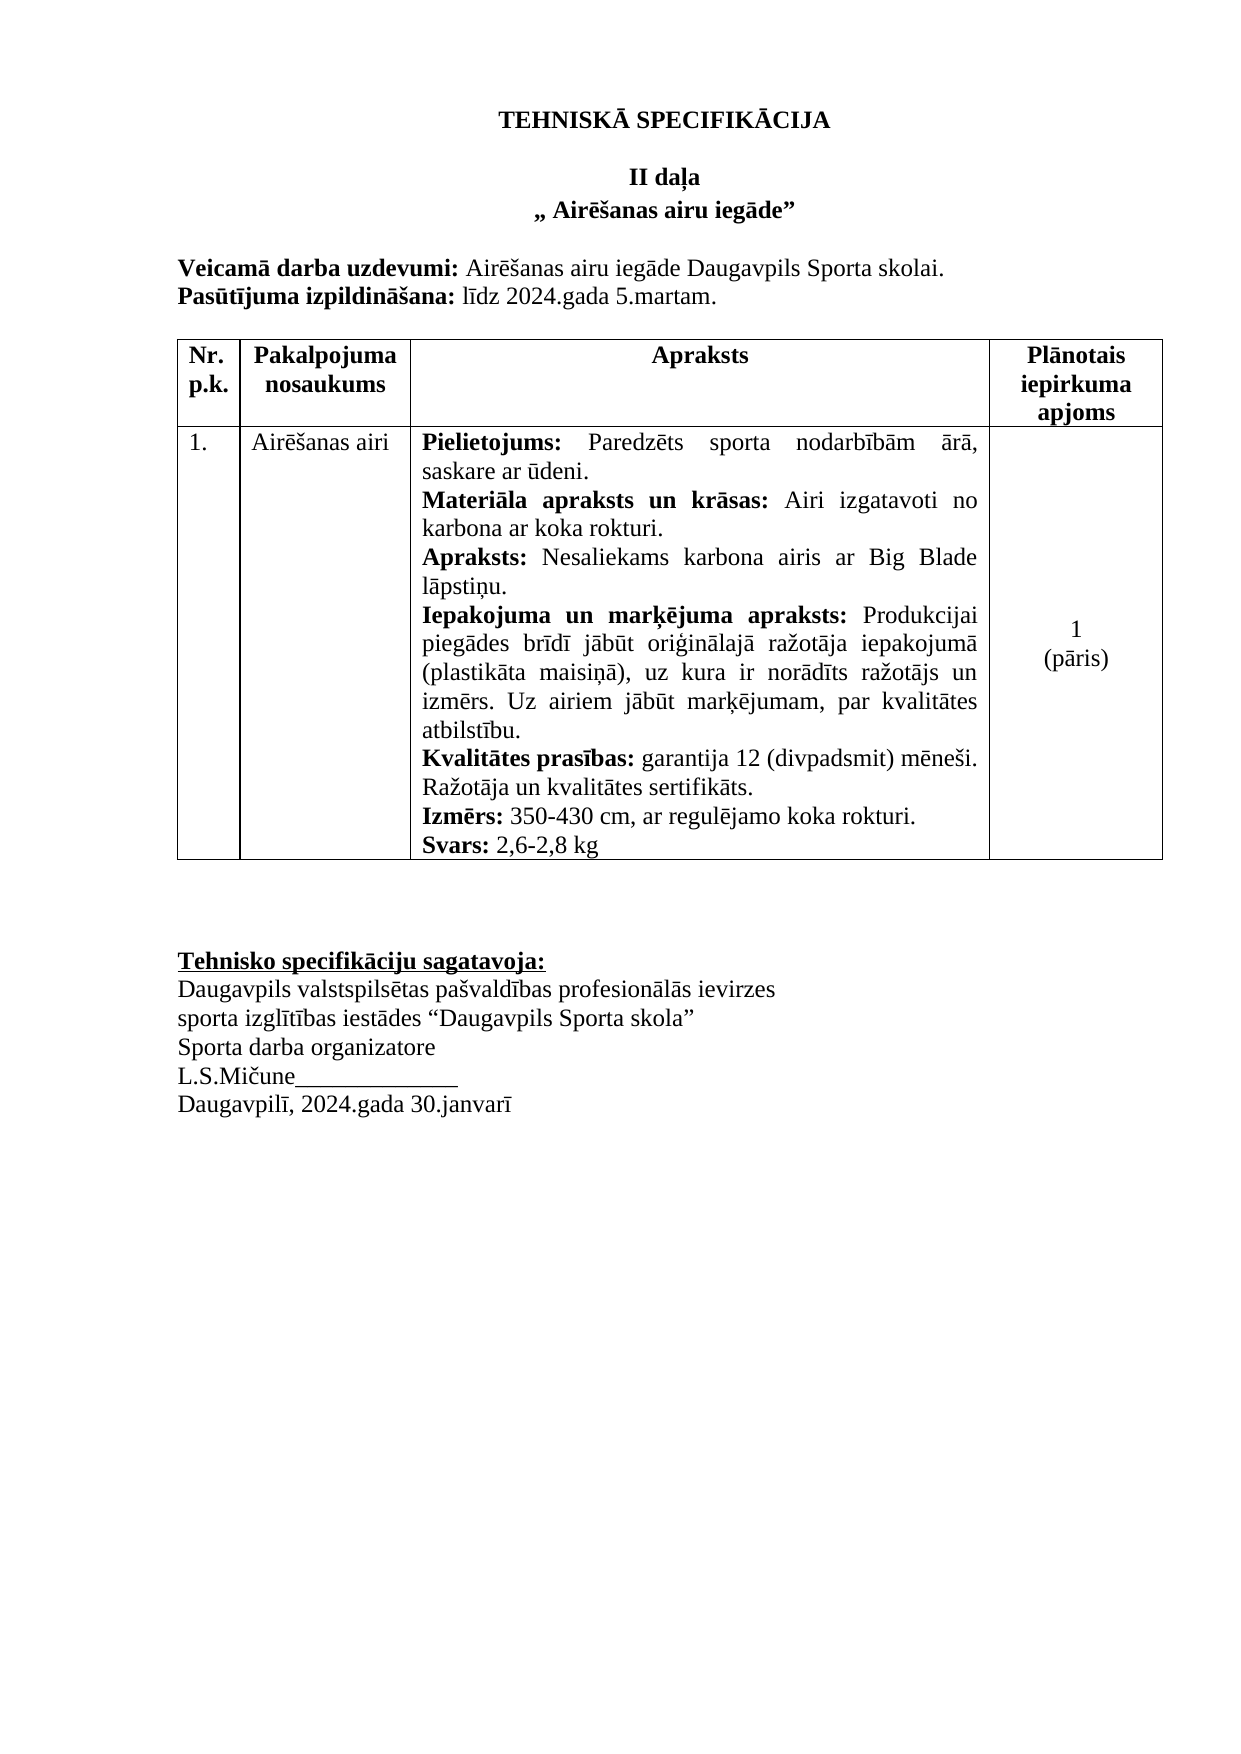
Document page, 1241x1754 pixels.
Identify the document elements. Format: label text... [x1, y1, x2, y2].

text Veicamā darba uzdevumi: Airēšanas airu iegāde Daugavpils Sporta skolai. [177, 253, 1152, 281]
text Tehnisko specifikāciju sagatavoja: [177, 946, 1152, 974]
table_cell 1. [178, 427, 239, 858]
text Daugavpilī, 2024.gada 30.janvarī [177, 1089, 1152, 1118]
table_cell Airēšanas airi [241, 427, 410, 858]
text TEHNISKĀ SPECIFIKĀCIJA [177, 105, 1152, 133]
table_header Nr. p.k. [178, 340, 239, 426]
text Sporta darba organizatore [177, 1032, 1152, 1061]
table_cell 1 (pāris) [990, 427, 1162, 858]
text sporta izglītības iestādes “Daugavpils Sporta skola” [177, 1003, 1152, 1032]
text Pasūtījuma izpildināšana: līdz 2024.gada 5.martam. [177, 281, 1152, 310]
table_cell Pielietojums: Paredzēts sporta nodarbībām ārā, saskare ar ūdeni. Materiāla apraksts un krāsas: Airi izgatavoti no karbona ar koka rokturi. Apraksts: Nesaliekams karbona airis ar Big Blade lāpstiņu. Iepakojuma un marķējuma apraksts: Produkcijai piegādes brīdī jābūt oriģinālajā ražotāja iepakojumā (plastikāta maisiņā), uz kura ir norādīts ražotājs un izmērs. Uz airiem jābūt marķējumam, par kvalitātes atbilstību. Kvalitātes prasības: garantija 12 (divpadsmit) mēneši. Ražotāja un kvalitātes sertifikāts. Izmērs: 350-430 cm, ar regulējamo koka rokturi. Svars: 2,6-2,8 kg [411, 427, 989, 858]
text Daugavpils valstspilsētas pašvaldības profesionālās ievirzes [177, 974, 1152, 1003]
text II daļa [177, 162, 1152, 191]
table_header Apraksts [411, 340, 989, 426]
table_header Plānotais iepirkuma apjoms [990, 340, 1162, 426]
text „ Airēšanas airu iegāde” [177, 195, 1152, 224]
text L.S.Mičune_____________ [177, 1061, 1152, 1089]
table_header Pakalpojuma nosaukums [241, 340, 410, 426]
